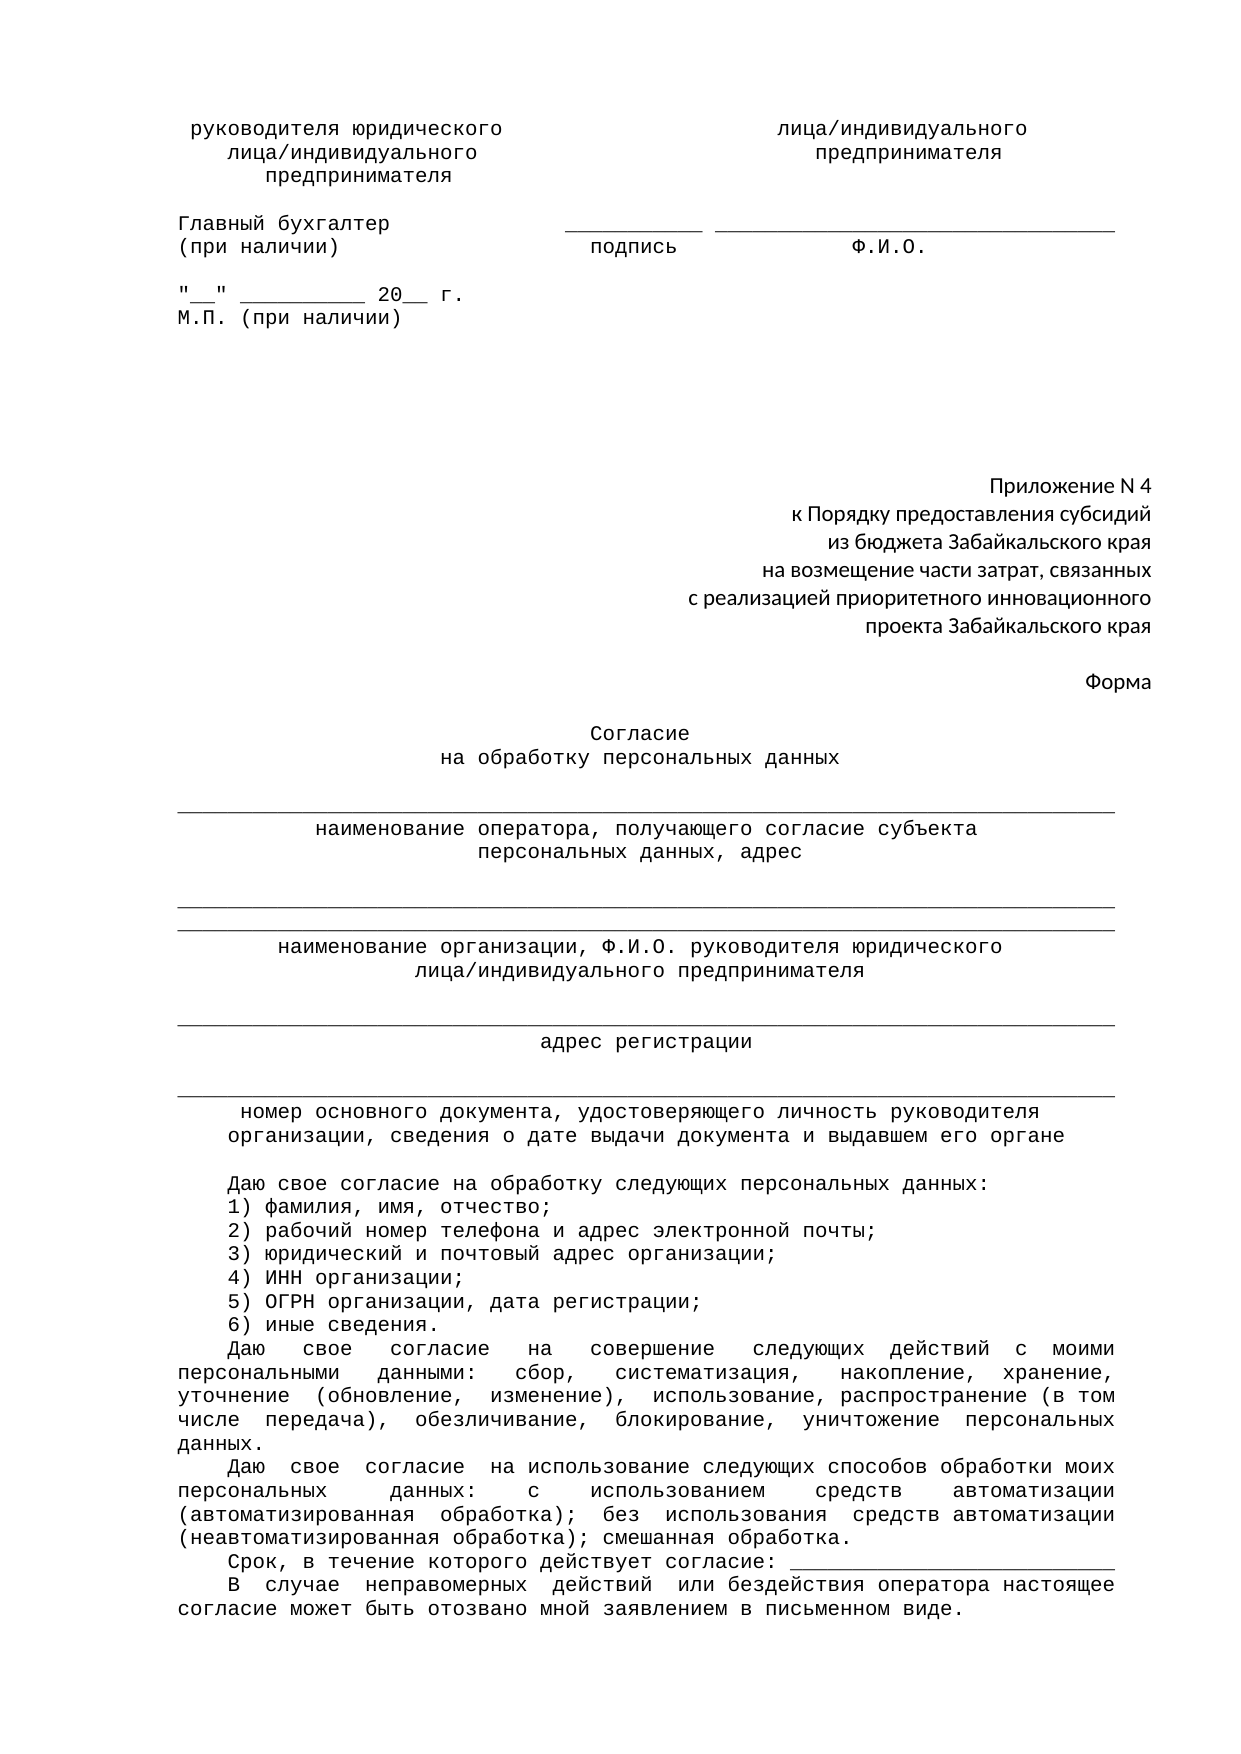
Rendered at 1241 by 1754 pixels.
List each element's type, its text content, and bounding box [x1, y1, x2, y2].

text согласие может быть отозвано мной заявлением в письменном виде. [177, 1598, 1152, 1622]
text ___________________________________________________________________________ [177, 794, 1152, 818]
text из бюджета Забайкальского края [177, 527, 1152, 555]
text 3) юридический и почтовый адрес организации; [177, 1243, 1152, 1267]
text Даю свое согласие на обработку следующих персональных данных: [177, 1172, 1152, 1196]
text лица/индивидуального предпринимателя [177, 960, 1152, 983]
text (автоматизированная обработка); без использования средств автоматизации [177, 1503, 1152, 1527]
text предпринимателя [177, 165, 1152, 189]
text руководителя юридического лица/индивидуального [177, 118, 1152, 142]
text числе передача), обезличивание, блокирование, уничтожение персональных [177, 1409, 1152, 1433]
text проекта Забайкальского края [177, 611, 1152, 639]
text 6) иные сведения. [177, 1314, 1152, 1338]
text ___________________________________________________________________________ [177, 1078, 1152, 1102]
text персональных данных, адрес [177, 841, 1152, 865]
text Форма [177, 667, 1152, 695]
text наименование оператора, получающего согласие субъекта [177, 818, 1152, 841]
text В случае неправомерных действий или бездействия оператора настоящее [177, 1574, 1152, 1598]
text Согласие [177, 723, 1152, 747]
text "__" __________ 20__ г. [177, 284, 1152, 307]
text (неавтоматизированная обработка); смешанная обработка. [177, 1527, 1152, 1551]
text данных. [177, 1433, 1152, 1456]
text персональных данных: с использованием средств автоматизации [177, 1480, 1152, 1503]
text персональными данными: сбор, систематизация, накопление, хранение, [177, 1362, 1152, 1385]
text на возмещение части затрат, связанных [177, 555, 1152, 583]
text ___________________________________________________________________________ [177, 889, 1152, 912]
text на обработку персональных данных [177, 747, 1152, 771]
text к Порядку предоставления субсидий [177, 499, 1152, 527]
text номер основного документа, удостоверяющего личность руководителя [177, 1102, 1152, 1125]
text Срок, в течение которого действует согласие: __________________________ [177, 1551, 1152, 1574]
text адрес регистрации [177, 1031, 1152, 1054]
text 1) фамилия, имя, отчество; [177, 1196, 1152, 1220]
text 5) ОГРН организации, дата регистрации; [177, 1291, 1152, 1314]
text лица/индивидуального предпринимателя [177, 142, 1152, 165]
text 2) рабочий номер телефона и адрес электронной почты; [177, 1220, 1152, 1243]
text организации, сведения о дате выдачи документа и выдавшем его органе [177, 1125, 1152, 1149]
text ___________________________________________________________________________ [177, 912, 1152, 936]
text Главный бухгалтер ___________ ________________________________ [177, 213, 1152, 236]
text ___________________________________________________________________________ [177, 1007, 1152, 1031]
text уточнение (обновление, изменение), использование, распространение (в том [177, 1385, 1152, 1409]
text Приложение N 4 [177, 471, 1152, 499]
text с реализацией приоритетного инновационного [177, 583, 1152, 611]
text Даю свое согласие на использование следующих способов обработки моих [177, 1456, 1152, 1480]
text наименование организации, Ф.И.О. руководителя юридического [177, 936, 1152, 960]
text Даю свое согласие на совершение следующих действий с моими [177, 1338, 1152, 1362]
text М.П. (при наличии) [177, 307, 1152, 331]
text 4) ИНН организации; [177, 1267, 1152, 1291]
text (при наличии) подпись Ф.И.О. [177, 236, 1152, 260]
